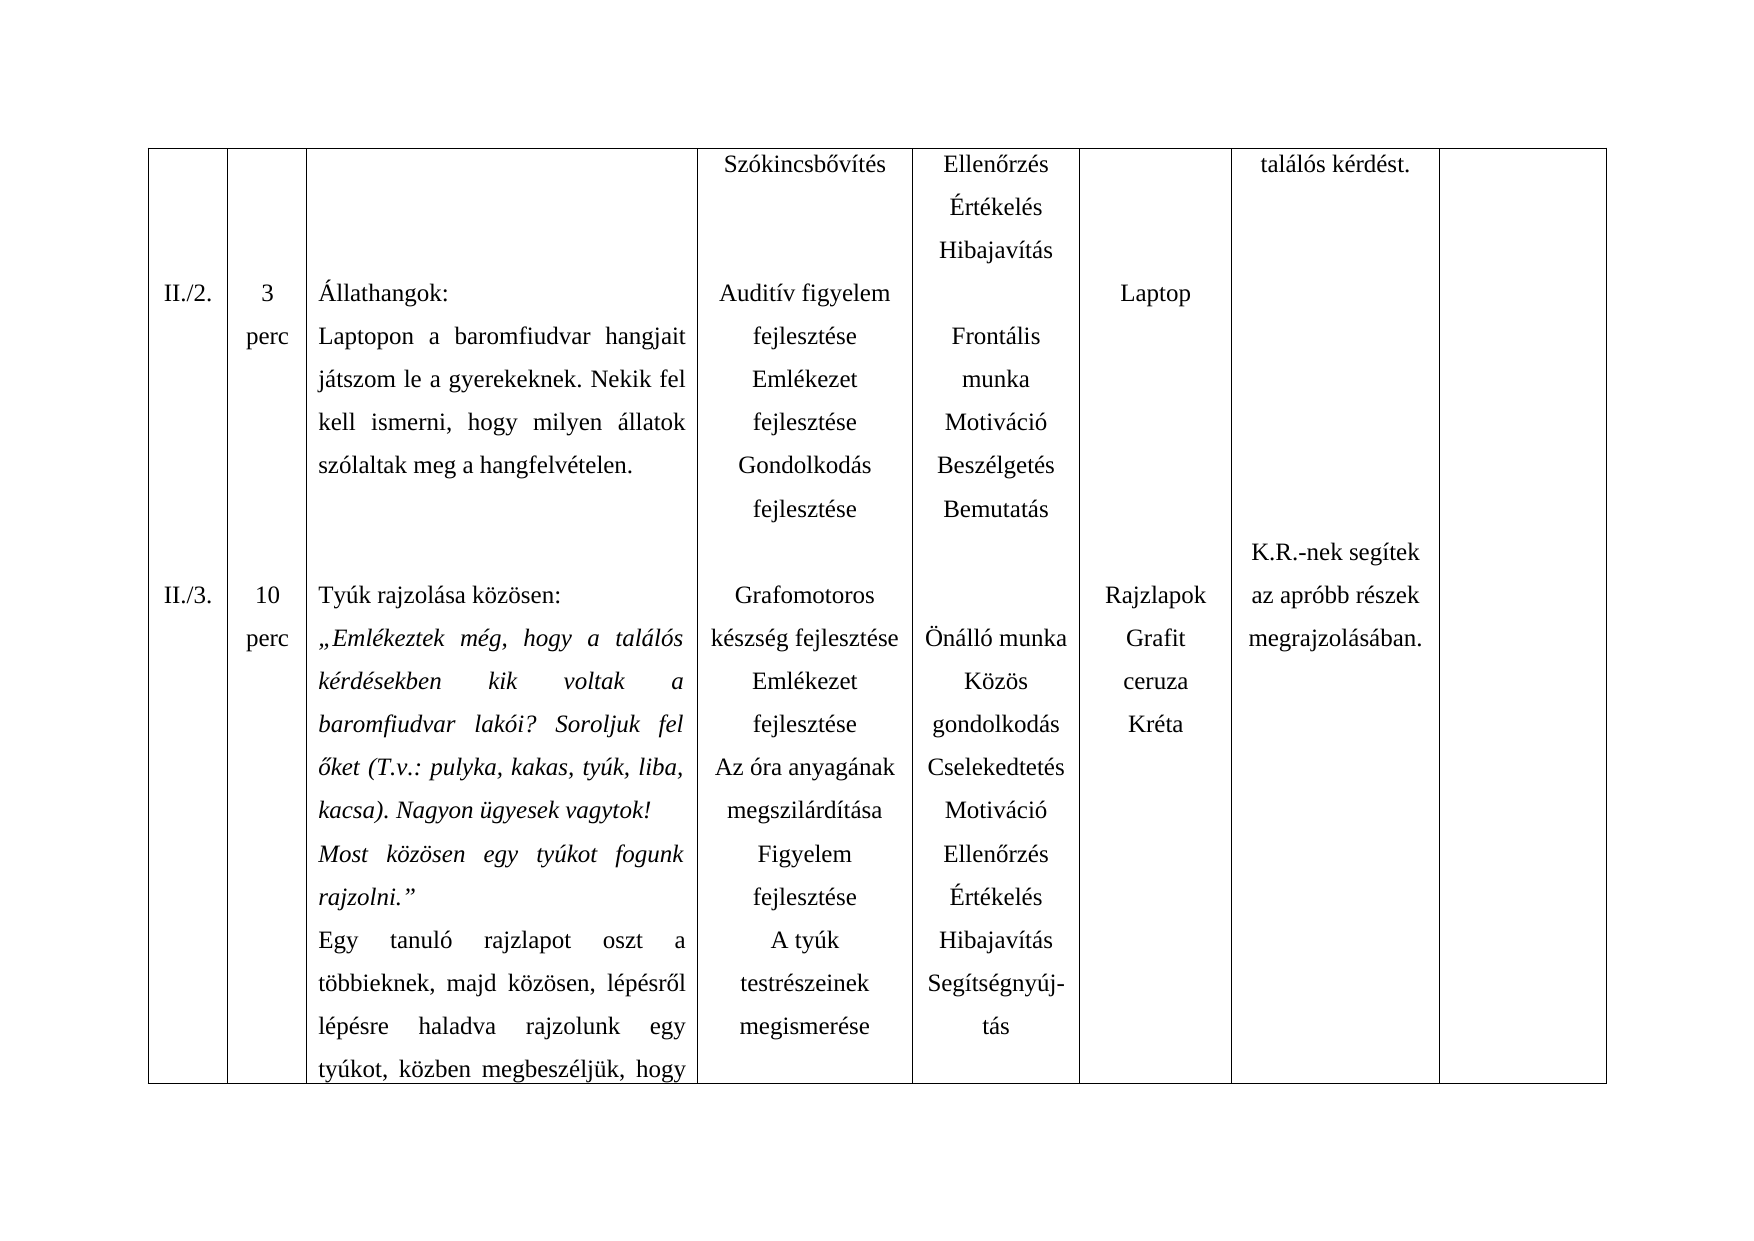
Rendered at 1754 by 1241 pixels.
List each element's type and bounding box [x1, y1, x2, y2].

table_cell [698, 149, 912, 1083]
table_cell [307, 149, 697, 1083]
table_cell [913, 149, 1079, 1083]
table_cell [1080, 149, 1231, 1083]
table_cell [1232, 149, 1439, 1083]
table_cell [228, 149, 306, 1083]
table_cell [1440, 149, 1606, 1083]
table_cell [149, 149, 227, 1083]
